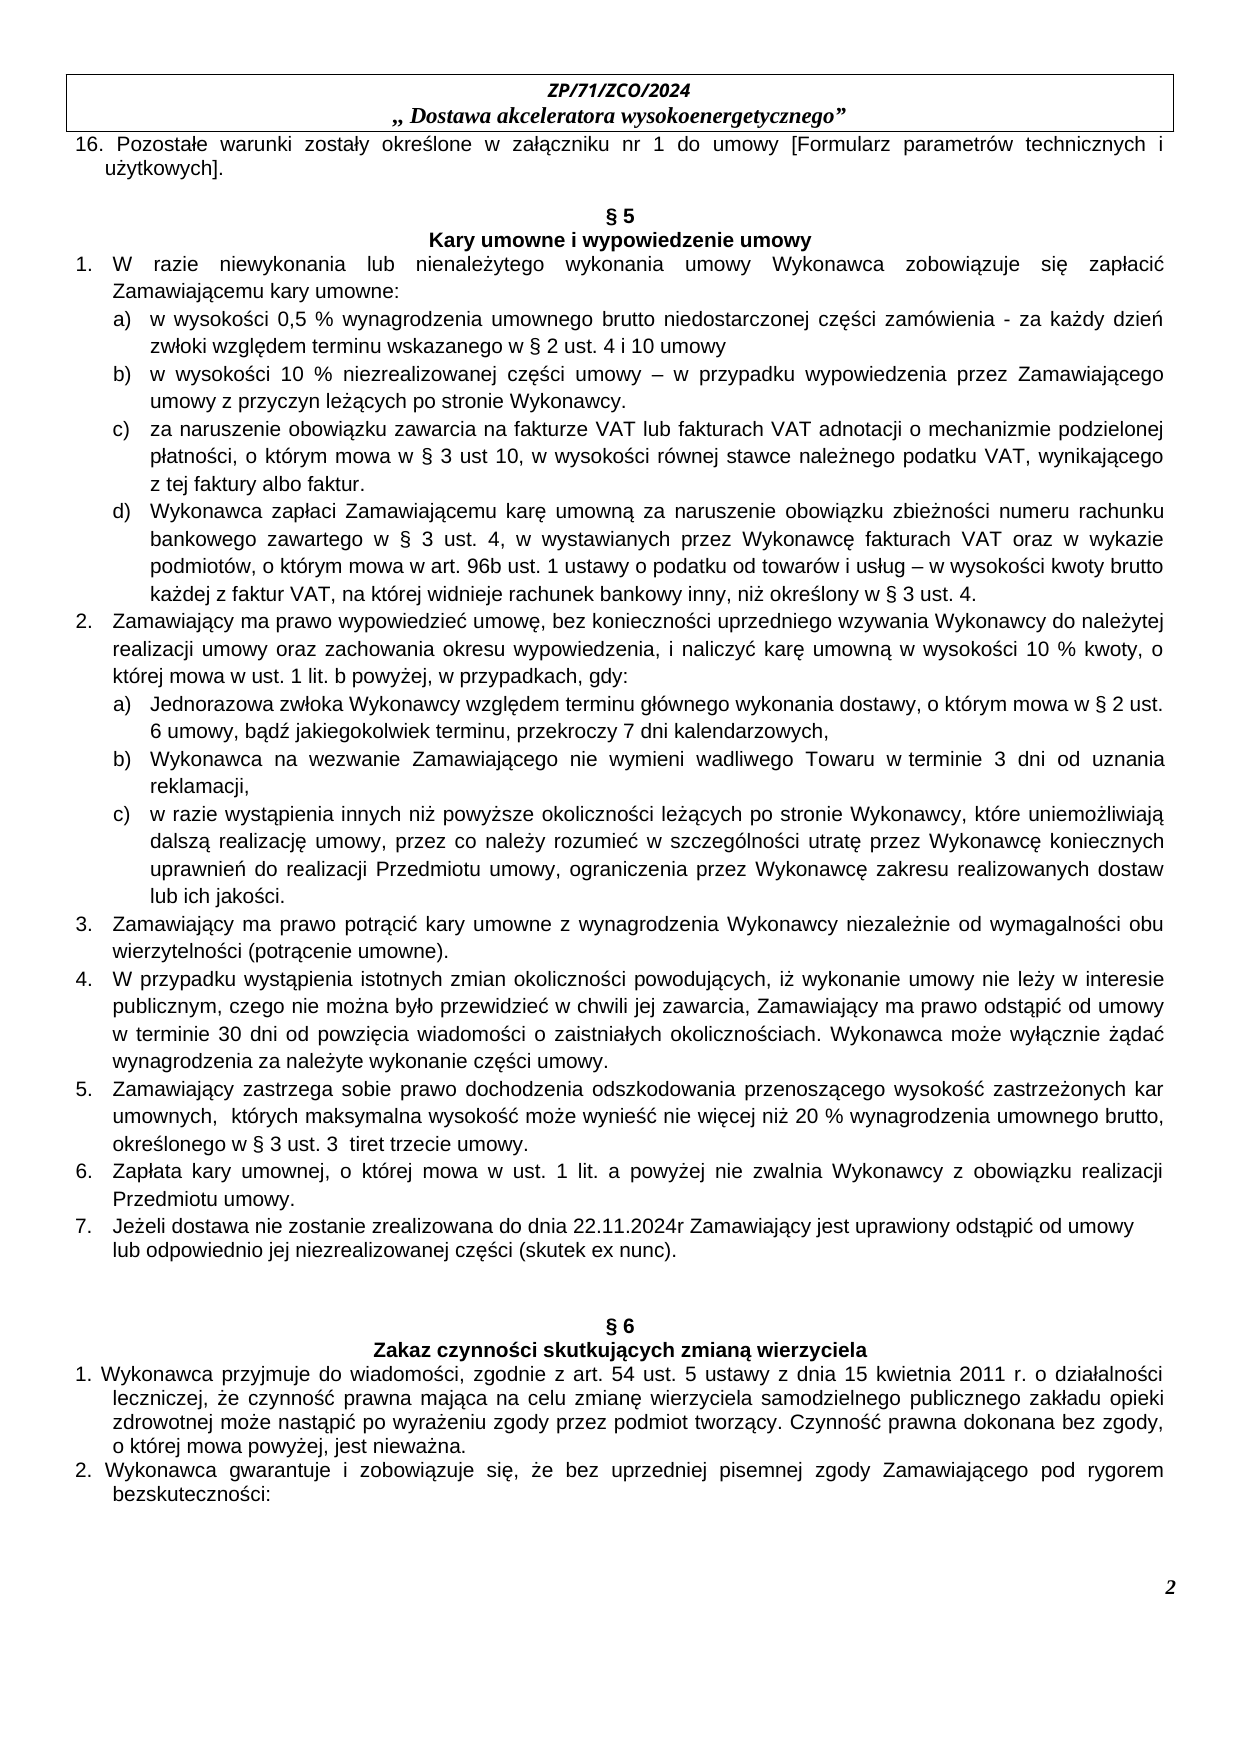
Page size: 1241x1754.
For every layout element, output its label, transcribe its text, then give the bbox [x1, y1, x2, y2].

text 2. Wykonawca gwarantuje i zobowiązuje się, że bez uprzedniej pisemnej zgody Zamawiającego pod rygorem bezskuteczności: [75, 1457, 1165, 1505]
text Zakaz czynności skutkujących zmianą wierzyciela [75, 1338, 1165, 1362]
list Zapłata kary umownej, o której mowa w ust. 1 lit. a powyżej nie zwalnia Wykonawcy z obowiązku realizacji Przedmiotu umowy. [75, 1159, 1165, 1211]
list w wysokości 0,5 % wynagrodzenia umownego brutto niedostarczonej części zamówienia - za każdy dzień zwłoki względem terminu wskazanego w § 2 ust. 4 i 10 umowy [113, 307, 1165, 358]
list w wysokości 10 % niezrealizowanej części umowy – w przypadku wypowiedzenia przez Zamawiającego umowy z przyczyn leżących po stronie Wykonawcy. [113, 362, 1165, 413]
list Jednorazowa zwłoka Wykonawcy względem terminu głównego wykonania dostawy, o którym mowa w § 2 ust. 6 umowy, bądź jakiegokolwiek terminu, przekroczy 7 dni kalendarzowych, [113, 692, 1165, 743]
list Zamawiający zastrzega sobie prawo dochodzenia odszkodowania przenoszącego wysokość zastrzeżonych kar umownych, których maksymalna wysokość może wynieść nie więcej niż 20 % wynagrodzenia umownego brutto, określonego w § 3 ust. 3 tiret trzecie umowy. [75, 1077, 1165, 1156]
text § 5 [75, 204, 1165, 228]
text § 6 [75, 1314, 1165, 1338]
list Jeżeli dostawa nie zostanie zrealizowana do dnia 22.11.2024r Zamawiający jest uprawiony odstąpić od umowy lub odpowiednio jej niezrealizowanej części (skutek ex nunc). [75, 1214, 1165, 1262]
list za naruszenie obowiązku zawarcia na fakturze VAT lub fakturach VAT adnotacji o mechanizmie podzielonej płatności, o którym mowa w § 3 ust 10, w wysokości równej stawce należnego podatku VAT, wynikającego z tej faktury albo faktur. [112, 417, 1165, 496]
list Zamawiający ma prawo potrącić kary umowne z wynagrodzenia Wykonawcy niezależnie od wymagalności obu wierzytelności (potrącenie umowne). [75, 912, 1165, 963]
text 16. Pozostałe warunki zostały określone w załączniku nr 1 do umowy [Formularz parametrów technicznych i użytkowych]. [75, 132, 1165, 180]
text 1. Wykonawca przyjmuje do wiadomości, zgodnie z art. 54 ust. 5 ustawy z dnia 15 kwietnia 2011 r. o działalności leczniczej, że czynność prawna mająca na celu zmianę wierzyciela samodzielnego publicznego zakładu opieki zdrowotnej może nastąpić po wyrażeniu zgody przez podmiot tworzący. Czynność prawna dokonana bez zgody, o której mowa powyżej, jest nieważna. [75, 1362, 1165, 1457]
list Wykonawca na wezwanie Zamawiającego nie wymieni wadliwego Towaru w terminie 3 dni od uznania reklamacji, [113, 747, 1165, 798]
list Wykonawca zapłaci Zamawiającemu karę umowną za naruszenie obowiązku zbieżności numeru rachunku bankowego zawartego w § 3 ust. 4, w wystawianych przez Wykonawcę fakturach VAT oraz w wykazie podmiotów, o którym mowa w art. 96b ust. 1 ustawy o podatku od towarów i usług – w wysokości kwoty brutto każdej z faktur VAT, na której widnieje rachunek bankowy inny, niż określony w § 3 ust. 4. [112, 499, 1165, 606]
text Kary umowne i wypowiedzenie umowy [75, 228, 1165, 252]
list W przypadku wystąpienia istotnych zmian okoliczności powodujących, iż wykonanie umowy nie leży w interesie publicznym, czego nie można było przewidzieć w chwili jej zawarcia, Zamawiający ma prawo odstąpić od umowy w terminie 30 dni od powzięcia wiadomości o zaistniałych okolicznościach. Wykonawca może wyłącznie żądać wynagrodzenia za należyte wykonanie części umowy. [75, 967, 1165, 1073]
list Zamawiający ma prawo wypowiedzieć umowę, bez konieczności uprzedniego wzywania Wykonawcy do należytej realizacji umowy oraz zachowania okresu wypowiedzenia, i naliczyć karę umowną w wysokości 10 % kwoty, o której mowa w ust. 1 lit. b powyżej, w przypadkach, gdy: [75, 609, 1165, 688]
list w razie wystąpienia innych niż powyższe okoliczności leżących po stronie Wykonawcy, które uniemożliwiają dalszą realizację umowy, przez co należy rozumieć w szczególności utratę przez Wykonawcę koniecznych uprawnień do realizacji Przedmiotu umowy, ograniczenia przez Wykonawcę zakresu realizowanych dostaw lub ich jakości. [113, 802, 1165, 908]
list W razie niewykonania lub nienależytego wykonania umowy Wykonawca zobowiązuje się zapłacić Zamawiającemu kary umowne: [75, 252, 1165, 303]
